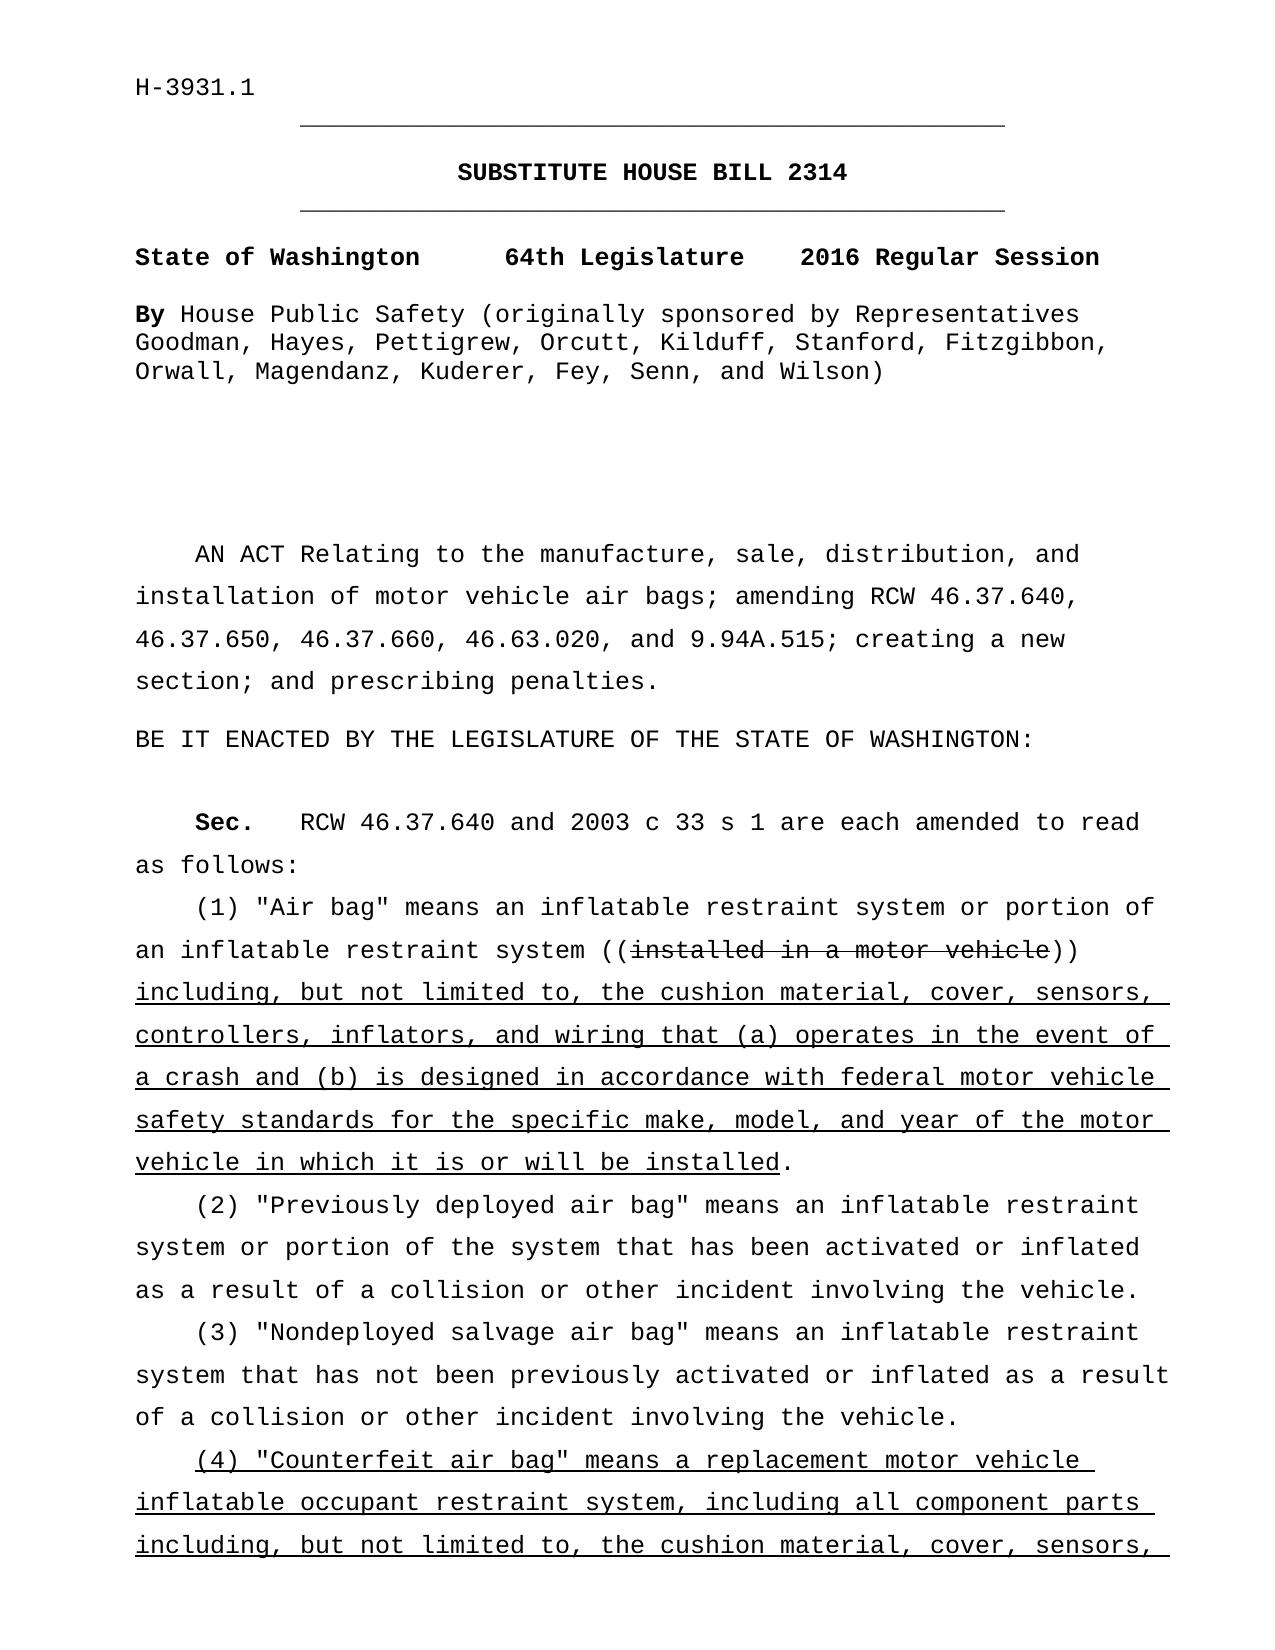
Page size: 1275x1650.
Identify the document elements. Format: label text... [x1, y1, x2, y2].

text (2) "Previously deployed air bag" means an inflatable restraint system or portion of the system that has been activated or inflated as a result of a collision or other incident involving the vehicle. [135, 1179, 1170, 1307]
text (1) "Air bag" means an inflatable restraint system or portion of an inflatable restraint system ((installed in a motor vehicle)) including, but not limited to, the cushion material, cover, sensors, controllers, inflators, and wiring that (a) operates in the event of a crash and (b) is designed in accordance with federal motor vehicle safety standards for the specific make, model, and year of the motor vehicle in which it is or will be installed. [135, 1005, 1170, 1045]
text Sec. RCW 46.37.640 and 2003 c 33 s 1 are each amended to read as follows: [135, 797, 1170, 882]
text _______________________________________________ [135, 188, 1170, 217]
text (1) "Air bag" means an inflatable restraint system or portion of an inflatable restraint system ((installed in a motor vehicle)) including, but not limited to, the cushion material, cover, sensors, controllers, inflators, and wiring that (a) operates in the event of a crash and (b) is designed in accordance with federal motor vehicle safety standards for the specific make, model, and year of the motor vehicle in which it is or will be installed. [135, 1090, 1170, 1130]
text AN ACT Relating to the manufacture, sale, distribution, and installation of motor vehicle air bags; amending RCW 46.37.640, 46.37.650, 46.37.660, 46.63.020, and 9.94A.515; creating a new section; and prescribing penalties. [135, 528, 1170, 698]
text (3) "Nondeployed salvage air bag" means an inflatable restraint system that has not been previously activated or inflated as a result of a collision or other incident involving the vehicle. [135, 1307, 1170, 1434]
text (1) "Air bag" means an inflatable restraint system or portion of an inflatable restraint system ((installed in a motor vehicle)) including, but not limited to, the cushion material, cover, sensors, controllers, inflators, and wiring that (a) operates in the event of a crash and (b) is designed in accordance with federal motor vehicle safety standards for the specific make, model, and year of the motor vehicle in which it is or will be installed. [135, 1047, 1170, 1088]
text (1) "Air bag" means an inflatable restraint system or portion of an inflatable restraint system ((installed in a motor vehicle)) including, but not limited to, the cushion material, cover, sensors, controllers, inflators, and wiring that (a) operates in the event of a crash and (b) is designed in accordance with federal motor vehicle safety standards for the specific make, model, and year of the motor vehicle in which it is or will be installed. [135, 1132, 1170, 1179]
text SUBSTITUTE HOUSE BILL 2314 [135, 160, 1170, 188]
text By House Public Safety (originally sponsored by Representatives Goodman, Hayes, Pettigrew, Orcutt, Kilduff, Stanford, Fitzgibbon, Orwall, Magendanz, Kuderer, Fey, Senn, and Wilson) [135, 302, 1170, 387]
text BE IT ENACTED BY THE LEGISLATURE OF THE STATE OF WASHINGTON: [135, 727, 1170, 755]
text (1) "Air bag" means an inflatable restraint system or portion of an inflatable restraint system ((installed in a motor vehicle)) including, but not limited to, the cushion material, cover, sensors, controllers, inflators, and wiring that (a) operates in the event of a crash and (b) is designed in accordance with federal motor vehicle safety standards for the specific make, model, and year of the motor vehicle in which it is or will be installed. [135, 882, 1170, 1003]
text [135, 1434, 1170, 1555]
text H-3931.1 [135, 75, 1170, 103]
text _______________________________________________ [135, 103, 1170, 132]
text State of Washington 64th Legislature 2016 Regular Session [135, 245, 1170, 273]
